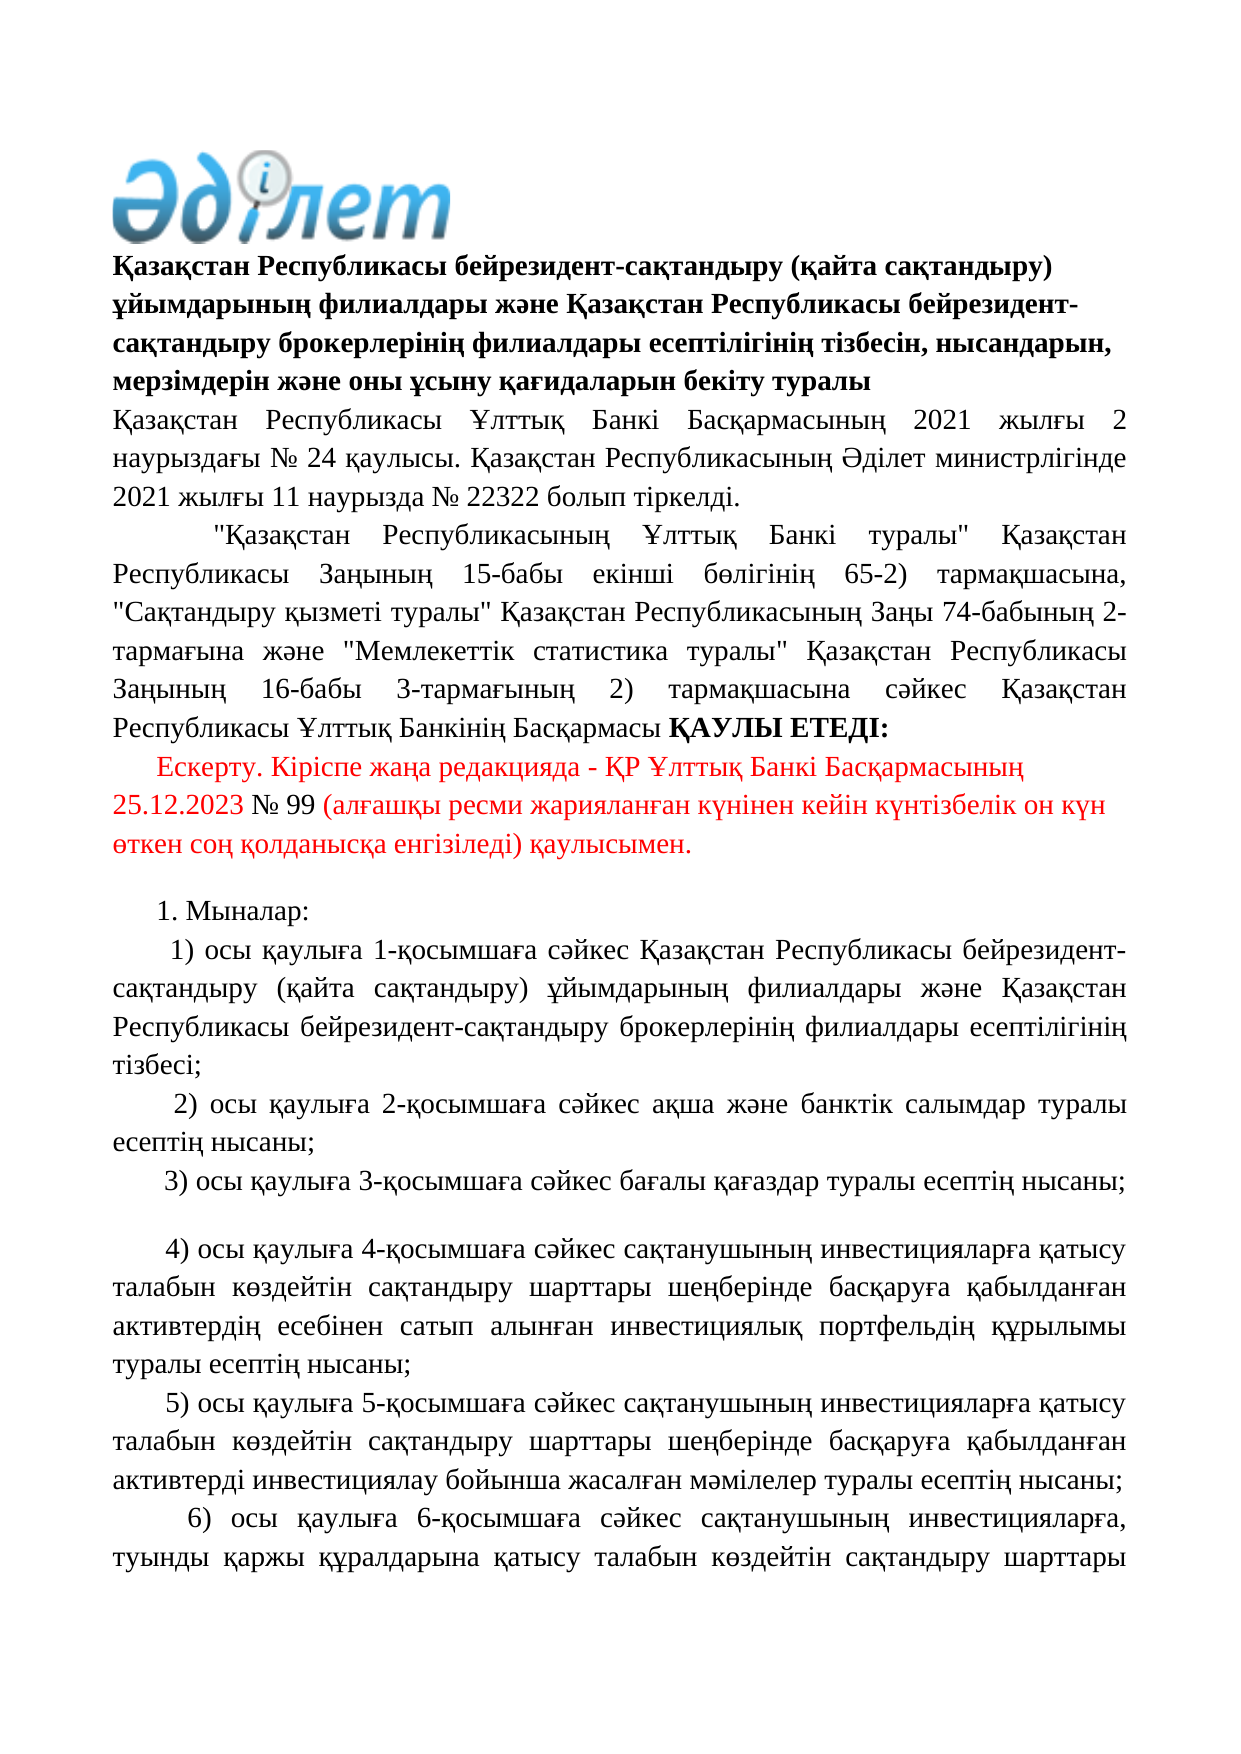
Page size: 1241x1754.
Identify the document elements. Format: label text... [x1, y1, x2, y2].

text 5) осы қаулыға 5-қосымшаға сәйкес сақтанушының инвестицияларға қатысу талабын көздейтін сақтандыру шарттары шеңберінде басқаруға қабылданған активтерді инвестициялау бойынша жасалған мәмілелер туралы есептің нысаны; [112, 1385, 1128, 1496]
text "Қазақстан Республикасының Ұлттық Банкі туралы" Қазақстан Республикасы Заңының 15-бабы екінші бөлігінің 65-2) тармақшасына, "Сақтандыру қызметі туралы" Қазақстан Республикасының Заңы 74-бабының 2-тармағына және "Мемлекеттік статистика туралы" Қазақстан Республикасы Заңының 16-бабы 3-тармағының 2) тармақшасына сәйкес Қазақстан Республикасы Ұлттық Банкінің Басқармасы ҚАУЛЫ ЕТЕДІ: [112, 517, 1128, 744]
text Ескерту. Кіріспе жаңа редакцияда - ҚР Ұлттық Банкі Басқармасының 25.12.2023 № 99 (алғашқы ресми жарияланған күнінен кейін күнтізбелік он күн өткен соң қолданысқа енгізіледі) қаулысымен. [112, 749, 1128, 889]
picture [112, 150, 451, 244]
text Қазақстан Республикасы Ұлттық Банкі Басқармасының 2021 жылғы 2 наурыздағы № 24 қаулысы. Қазақстан Республикасының Әділет министрлігінде 2021 жылғы 11 наурызда № 22322 болып тіркелді. [112, 402, 1128, 512]
text 1) осы қаулыға 1-қосымшаға сәйкес Қазақстан Республикасы бейрезидент-сақтандыру (қайта сақтандыру) ұйымдарының филиалдары және Қазақстан Республикасы бейрезидент-сақтандыру брокерлерінің филиалдары есептілігінің тізбесі; [112, 932, 1128, 1081]
text 1. Мыналар: [112, 893, 1128, 927]
text 2) осы қаулыға 2-қосымшаға сәйкес ақша және банктік салымдар туралы есептің нысаны; [112, 1086, 1128, 1158]
text 4) осы қаулыға 4-қосымшаға сәйкес сақтанушының инвестицияларға қатысу талабын көздейтін сақтандыру шарттары шеңберінде басқаруға қабылданған активтердің есебінен сатып алынған инвестициялық портфельдің құрылымы туралы есептің нысаны; [112, 1231, 1128, 1380]
text Қазақстан Республикасы бейрезидент-сақтандыру (қайта сақтандыру) ұйымдарының филиалдары және Қазақстан Республикасы бейрезидент-сақтандыру брокерлерінің филиалдары есептілігінің тізбесін, нысандарын, мерзімдерін және оны ұсыну қағидаларын бекіту туралы [112, 248, 1128, 397]
text 3) осы қаулыға 3-қосымшаға сәйкес бағалы қағаздар туралы есептің нысаны; [112, 1163, 1128, 1227]
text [112, 1501, 1128, 1573]
